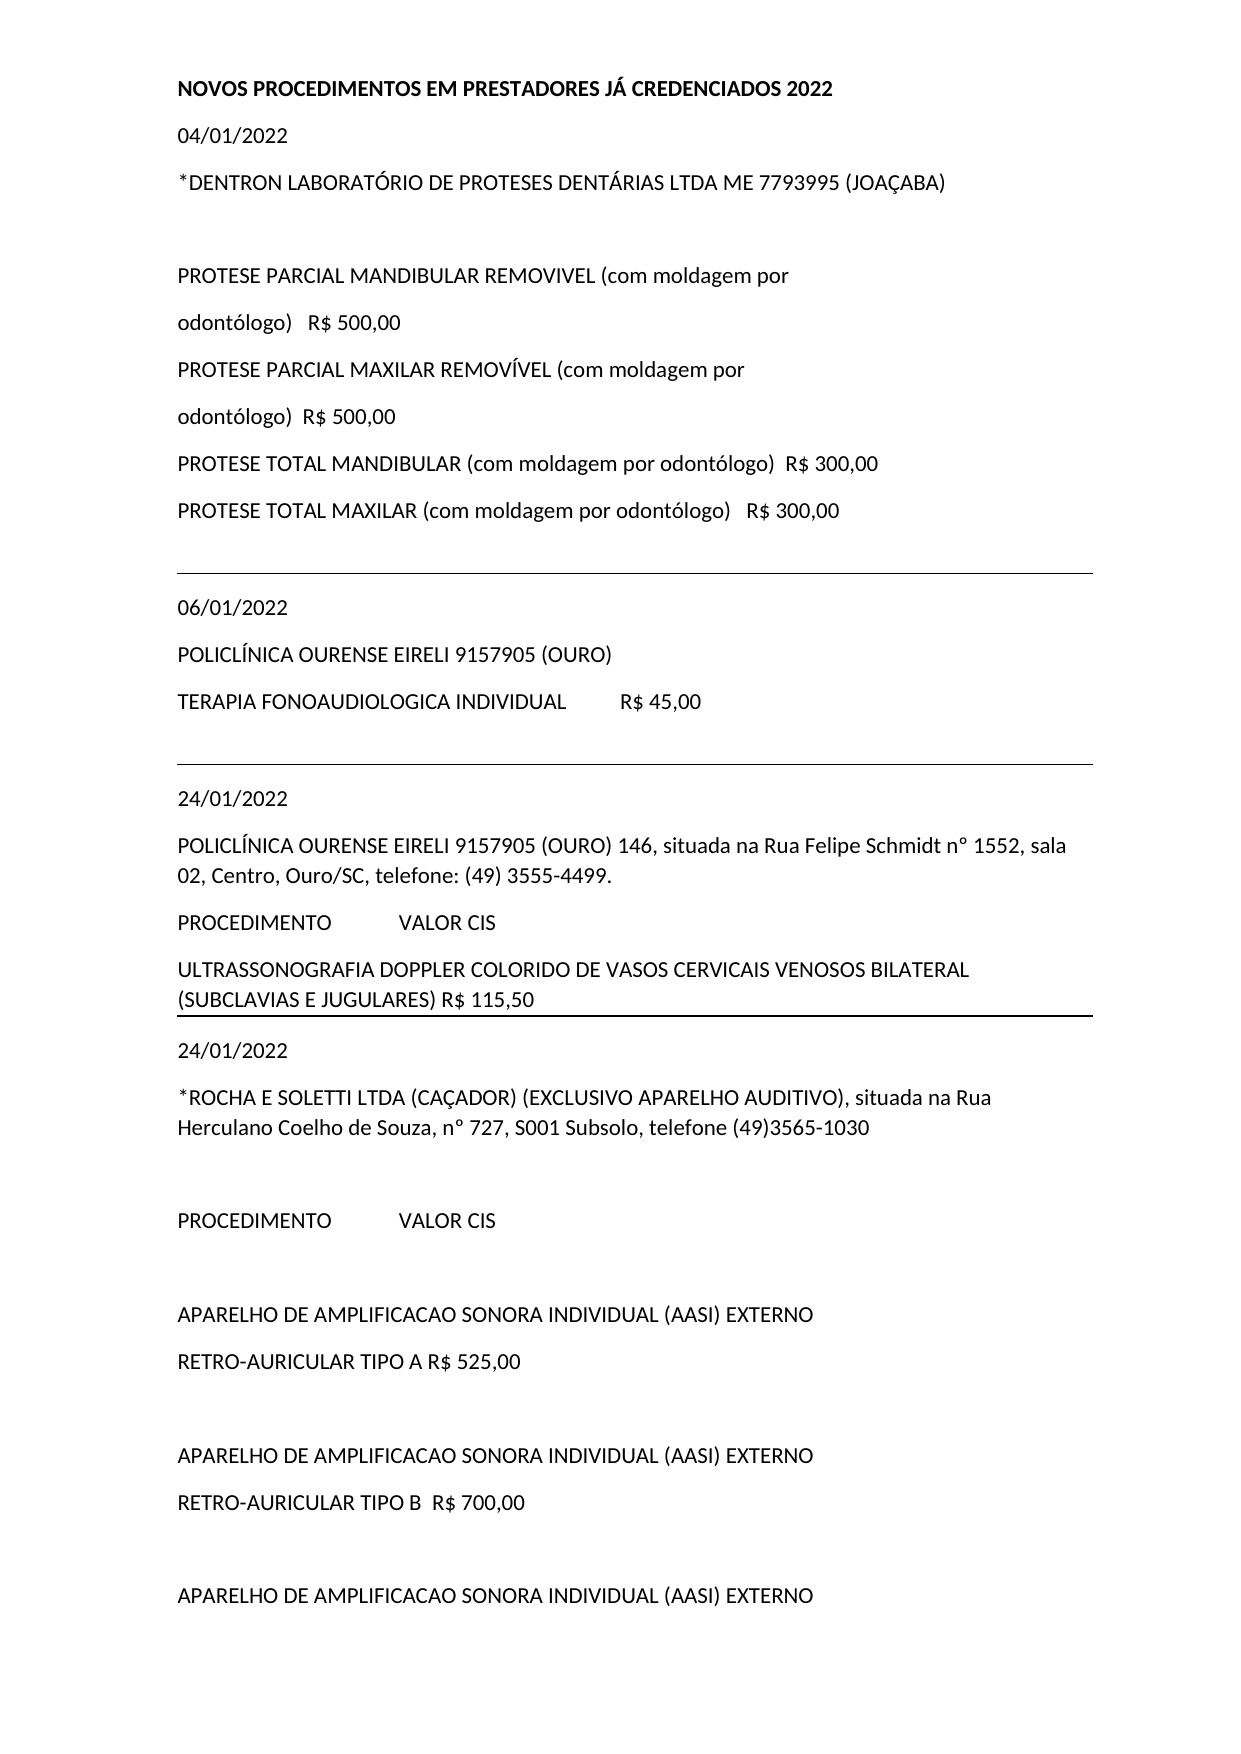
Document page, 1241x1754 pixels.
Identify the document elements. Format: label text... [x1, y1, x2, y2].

text RETRO-AURICULAR TIPO B R$ 700,00 [177, 1488, 1093, 1516]
text ULTRASSONOGRAFIA DOPPLER COLORIDO DE VASOS CERVICAIS VENOSOS BILATERAL (SUBCLAVIAS E JUGULARES) R$ 115,50 [177, 955, 1093, 1015]
text APARELHO DE AMPLIFICACAO SONORA INDIVIDUAL (AASI) EXTERNO [177, 1441, 1093, 1469]
text PROTESE TOTAL MANDIBULAR (com moldagem por odontólogo) R$ 300,00 [177, 449, 1093, 477]
text PROCEDIMENTO VALOR CIS [177, 1207, 1093, 1235]
text odontólogo) R$ 500,00 [177, 308, 1093, 336]
text 06/01/2022 [177, 593, 1093, 621]
text APARELHO DE AMPLIFICACAO SONORA INDIVIDUAL (AASI) EXTERNO [177, 1300, 1093, 1328]
text *ROCHA E SOLETTI LTDA (CAÇADOR) (EXCLUSIVO APARELHO AUDITIVO), situada na Rua Herculano Coelho de Souza, nº 727, S001 Subsolo, telefone (49)3565-1030 [177, 1083, 1093, 1141]
text PROTESE PARCIAL MANDIBULAR REMOVIVEL (com moldagem por [177, 261, 1093, 289]
text *DENTRON LABORATÓRIO DE PROTESES DENTÁRIAS LTDA ME 7793995 (JOAÇABA) [177, 168, 1093, 196]
text POLICLÍNICA OURENSE EIRELI 9157905 (OURO) [177, 640, 1093, 668]
text odontólogo) R$ 500,00 [177, 402, 1093, 430]
text 24/01/2022 [177, 784, 1093, 812]
text NOVOS PROCEDIMENTOS EM PRESTADORES JÁ CREDENCIADOS 2022 [177, 74, 1093, 102]
text 24/01/2022 [177, 1036, 1093, 1064]
text POLICLÍNICA OURENSE EIRELI 9157905 (OURO) 146, situada na Rua Felipe Schmidt nº 1552, sala 02, Centro, Ouro/SC, telefone: (49) 3555-4499. [177, 831, 1093, 889]
text PROCEDIMENTO VALOR CIS [177, 908, 1093, 936]
text PROTESE PARCIAL MAXILAR REMOVÍVEL (com moldagem por [177, 355, 1093, 383]
text RETRO-AURICULAR TIPO A R$ 525,00 [177, 1347, 1093, 1375]
text TERAPIA FONOAUDIOLOGICA INDIVIDUAL R$ 45,00 [177, 687, 1093, 715]
text PROTESE TOTAL MAXILAR (com moldagem por odontólogo) R$ 300,00 [177, 496, 1093, 524]
text APARELHO DE AMPLIFICACAO SONORA INDIVIDUAL (AASI) EXTERNO [177, 1582, 1093, 1610]
text 04/01/2022 [177, 121, 1093, 149]
